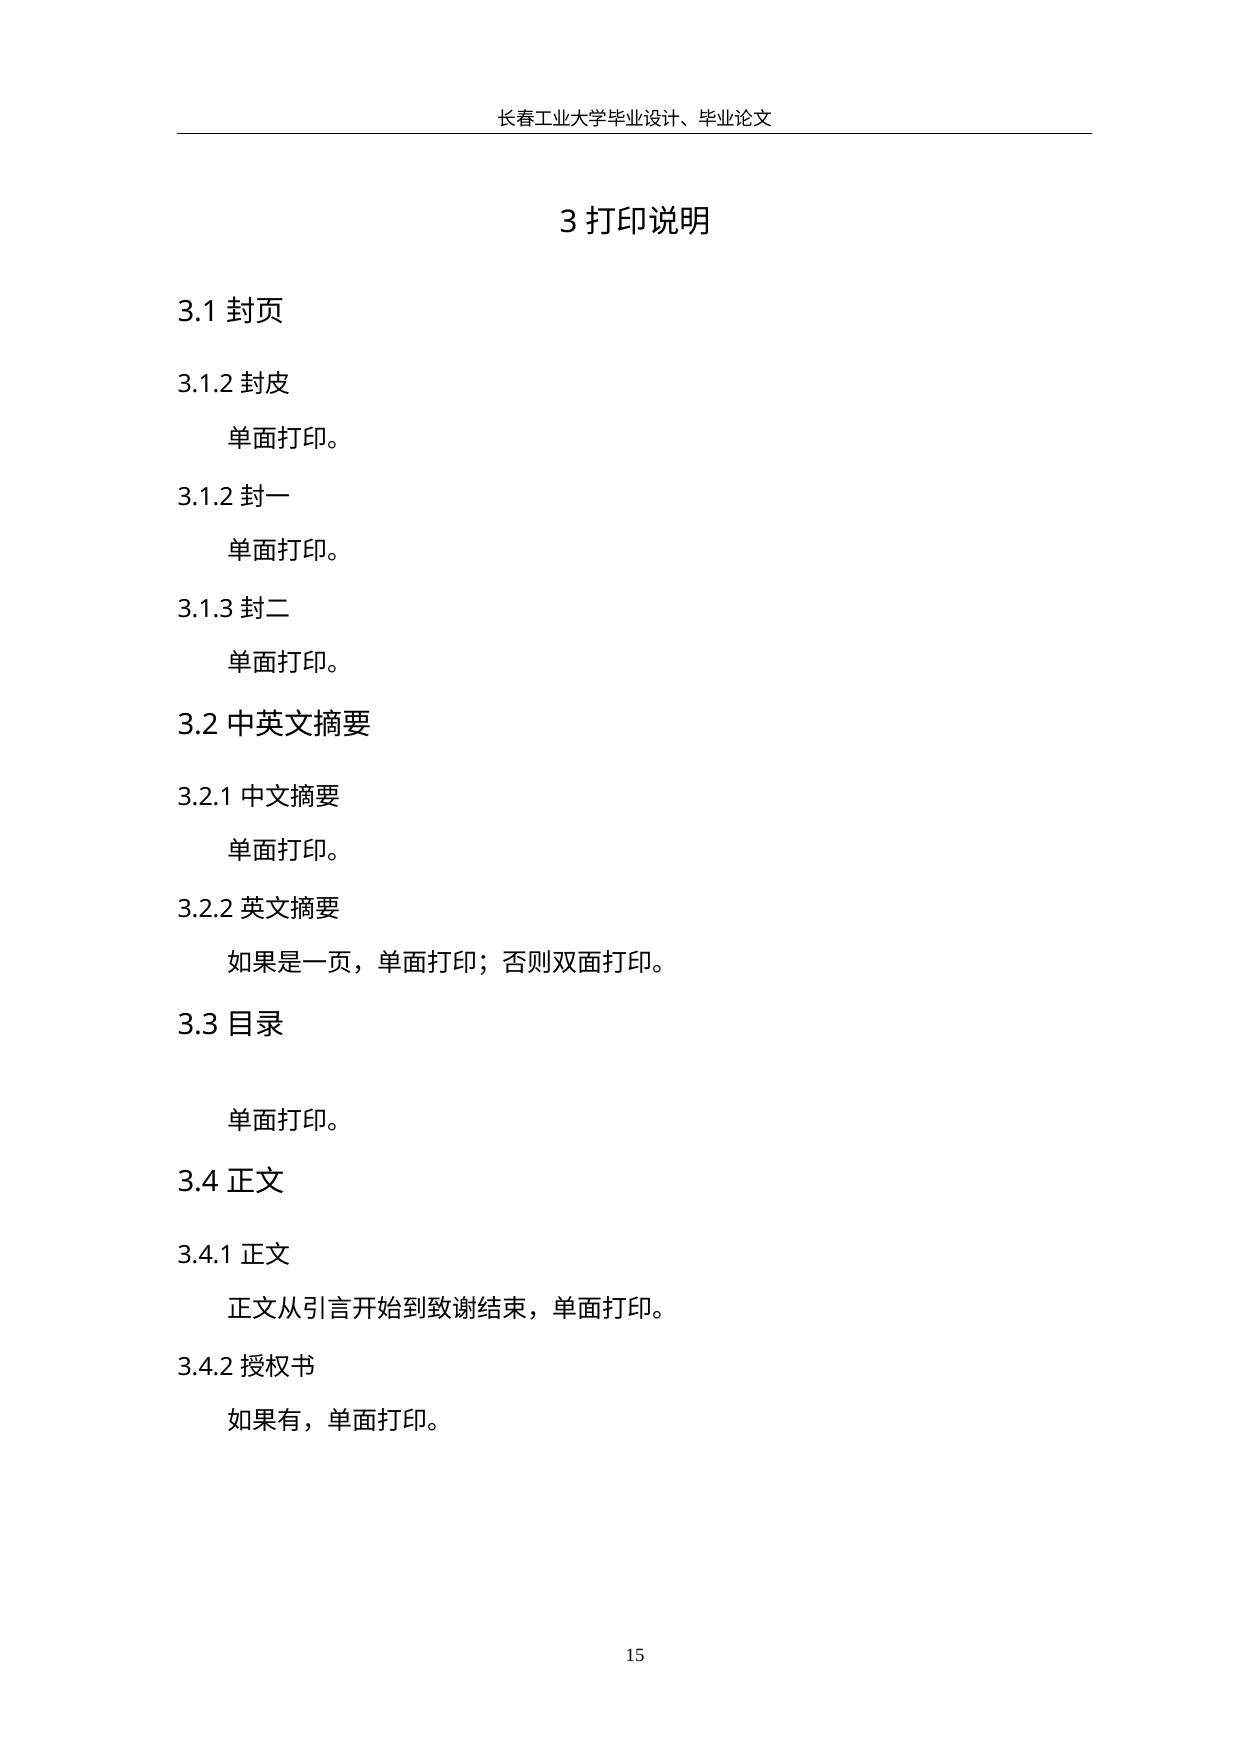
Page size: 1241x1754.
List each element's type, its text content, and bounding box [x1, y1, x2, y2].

subtitle 封二 [177, 588, 1092, 624]
subtitle 中文摘要 [177, 776, 1092, 813]
text 如果是一页，单面打印；否则双面打印。 [177, 943, 1092, 979]
text 单面打印。 [177, 642, 1092, 679]
subtitle 封皮 [177, 364, 1092, 400]
subtitle 正文 [177, 1234, 1092, 1270]
text 单面打印。 [177, 1100, 1092, 1136]
subtitle 3.1 封页 [177, 288, 1092, 330]
text 单面打印。 [177, 831, 1092, 867]
text 单面打印。 [177, 418, 1092, 454]
subtitle 3.2 中英文摘要 [177, 700, 1092, 743]
subtitle 3.3 目录 [177, 1001, 1092, 1043]
subtitle 封一 [177, 476, 1092, 512]
subtitle 英文摘要 [177, 888, 1092, 925]
subtitle 授权书 [177, 1346, 1092, 1382]
text 单面打印。 [177, 530, 1092, 567]
subtitle 3.4 正文 [177, 1158, 1092, 1200]
subtitle 3 打印说明 [177, 197, 1092, 242]
text 正文从引言开始到致谢结束，单面打印。 [177, 1288, 1092, 1325]
text 如果有，单面打印。 [177, 1401, 1092, 1437]
